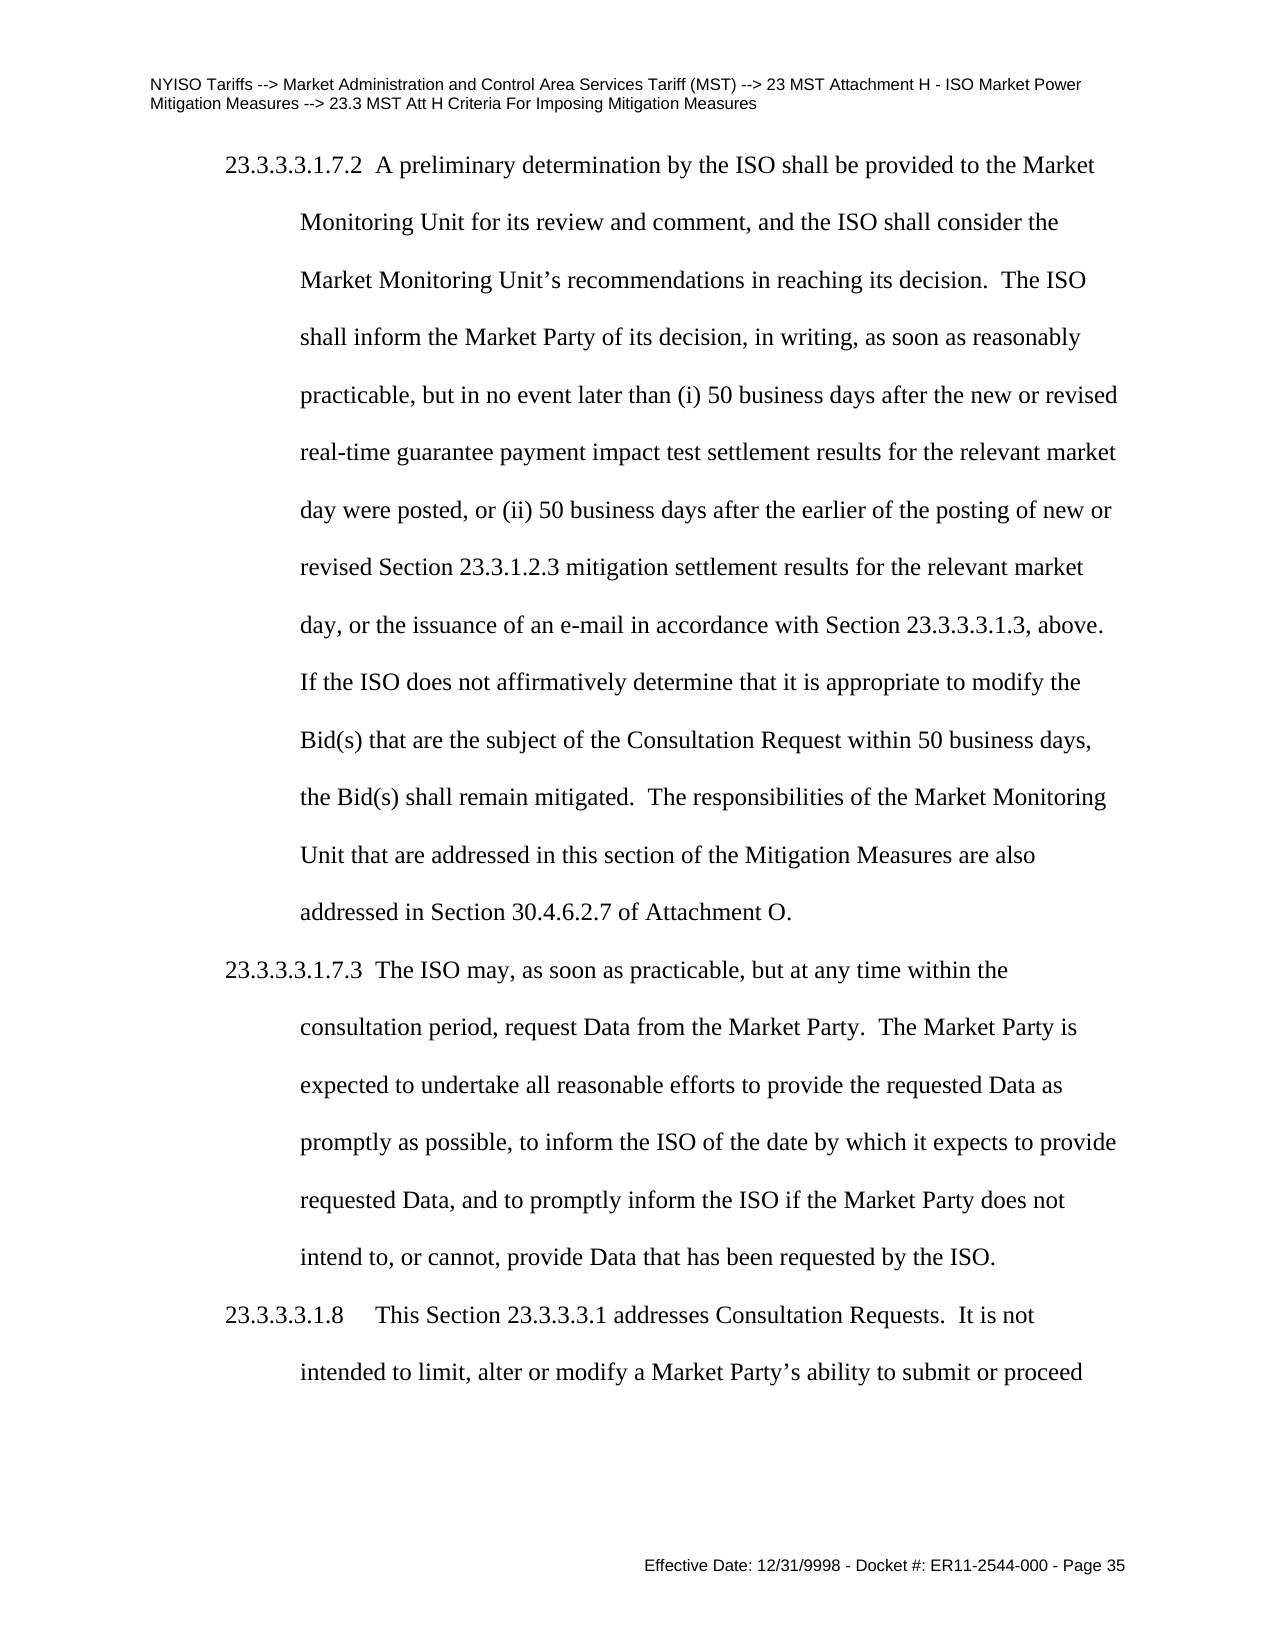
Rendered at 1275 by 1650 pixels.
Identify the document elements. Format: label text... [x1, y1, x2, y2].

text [225, 1300, 1125, 1386]
text 23.3.3.3.1.7.3 The ISO may, as soon as practicable, but at any time within the consultation period, request Data from the Market Party. The Market Party is expected to undertake all reasonable efforts to provide the requested Data as promptly as possible, to inform the ISO of the date by which it expects to provide requested Data, and to promptly inform the ISO if the Market Party does not intend to, or cannot, provide Data that has been requested by the ISO. [225, 955, 1125, 1271]
text 23.3.3.3.1.7.2 A preliminary determination by the ISO shall be provided to the Market Monitoring Unit for its review and comment, and the ISO shall consider the Market Monitoring Unit’s recommendations in reaching its decision. The ISO shall inform the Market Party of its decision, in writing, as soon as reasonably practicable, but in no event later than (i) 50 business days after the new or revised real-time guarantee payment impact test settlement results for the relevant market day were posted, or (ii) 50 business days after the earlier of the posting of new or revised Section 23.3.1.2.3 mitigation settlement results for the relevant market day, or the issuance of an e-mail in accordance with Section 23.3.3.3.1.3, above. If the ISO does not affirmatively determine that it is appropriate to modify the Bid(s) that are the subject of the Consultation Request within 50 business days, the Bid(s) shall remain mitigated. The responsibilities of the Market Monitoring Unit that are addressed in this section of the Mitigation Measures are also addressed in Section 30.4.6.2.7 of Attachment O. [225, 150, 1125, 926]
